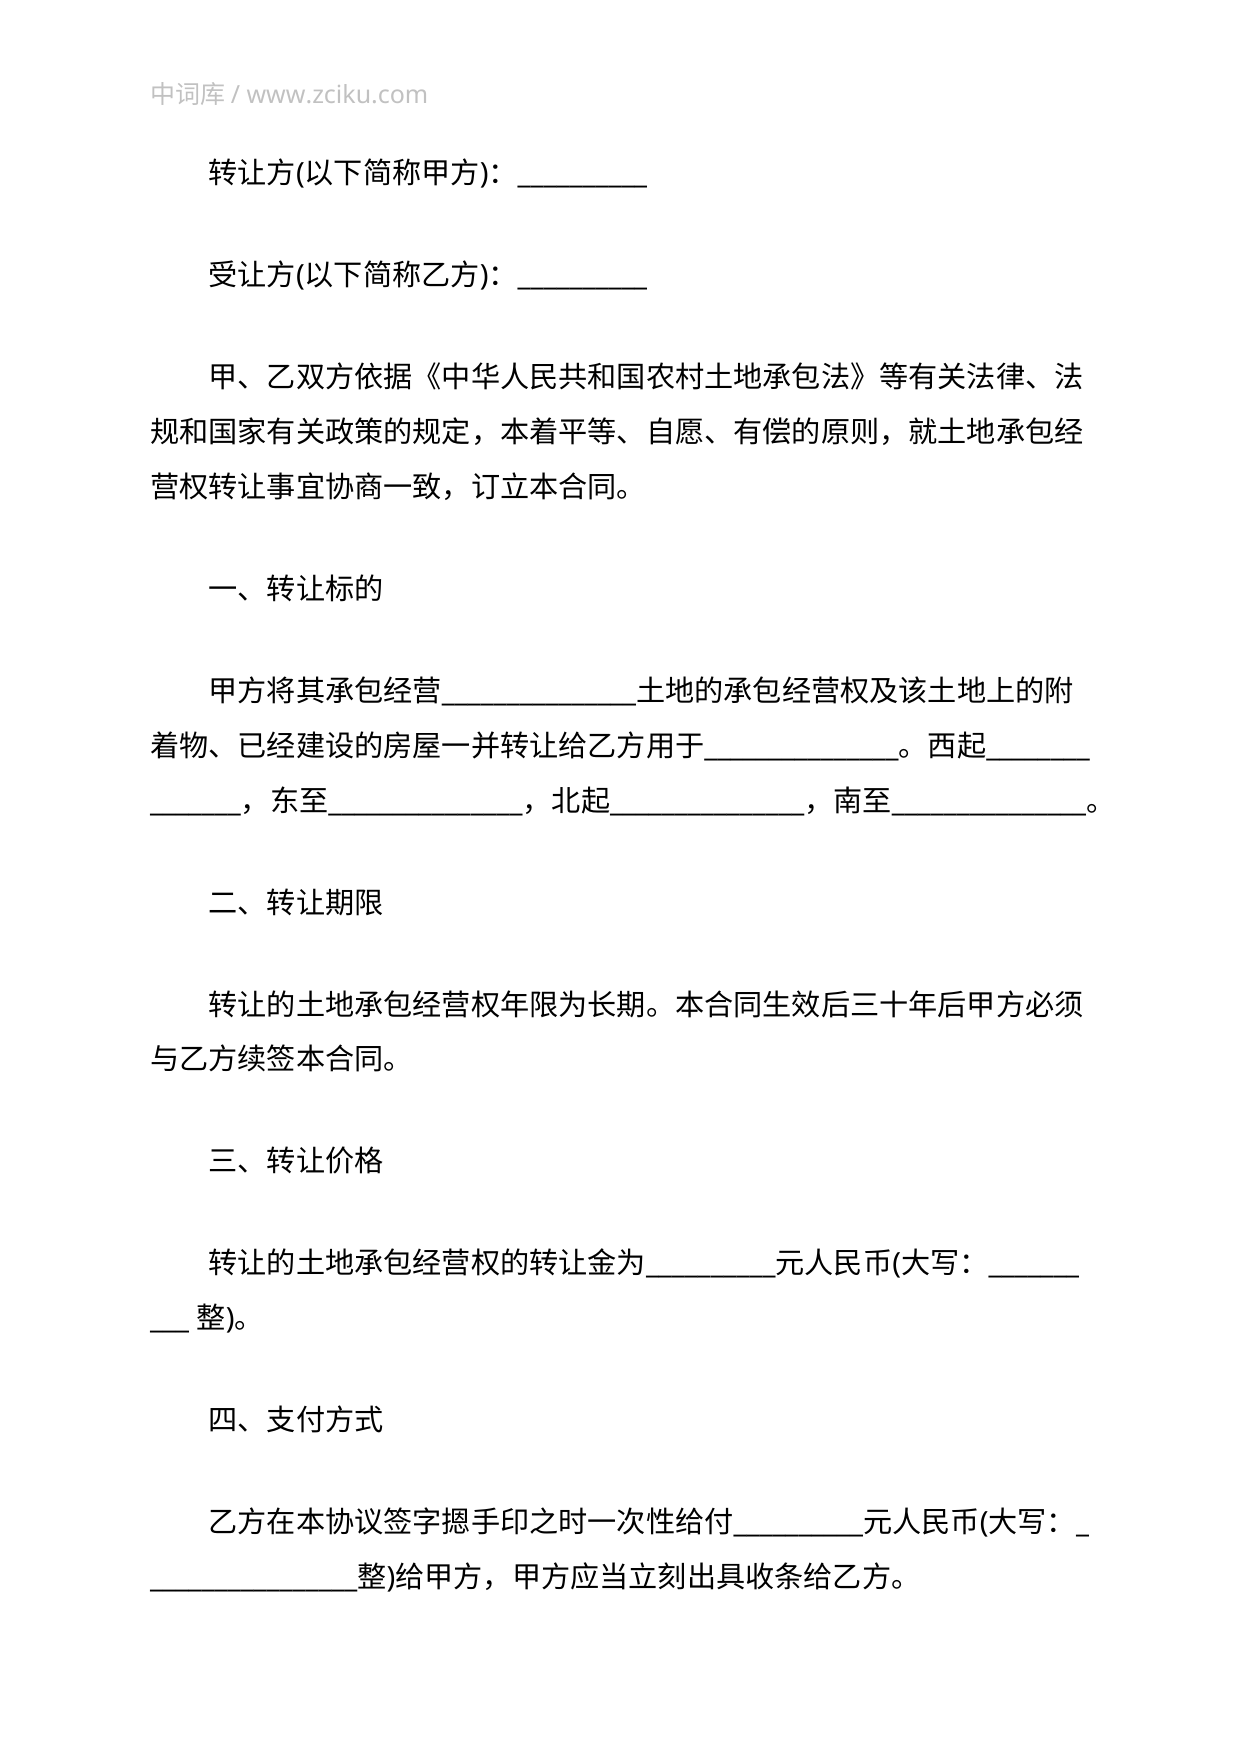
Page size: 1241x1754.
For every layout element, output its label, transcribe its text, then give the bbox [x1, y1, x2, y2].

text 受让方(以下简称乙方)：__________ [150, 252, 1090, 294]
text 转让方(以下简称甲方)：__________ [150, 150, 1090, 192]
text 转让的土地承包经营权的转让金为__________元人民币(大写：__________ 整)。 [150, 1239, 1090, 1337]
text 乙方在本协议签字摁手印之时一次性给付__________元人民币(大写：_________________整)给甲方，甲方应当立刻出具收条给乙方。 [150, 1498, 1090, 1596]
text 甲、乙双方依据《中华人民共和国农村土地承包法》等有关法律、法规和国家有关政策的规定，本着平等、自愿、有偿的原则，就土地承包经营权转让事宜协商一致，订立本合同。 [150, 354, 1090, 506]
text 转让的土地承包经营权年限为长期。本合同生效后三十年后甲方必须与乙方续签本合同。 [150, 981, 1090, 1078]
text 甲方将其承包经营_______________土地的承包经营权及该土地上的附着物、已经建设的房屋一并转让给乙方用于_______________。西起_______________，东至_______________，北起_______________，南至_______________。 [150, 667, 1090, 820]
text 四、支付方式 [150, 1396, 1090, 1439]
text 一、转让标的 [150, 566, 1090, 608]
text 三、转让价格 [150, 1138, 1090, 1180]
text 二、转让期限 [150, 879, 1090, 922]
